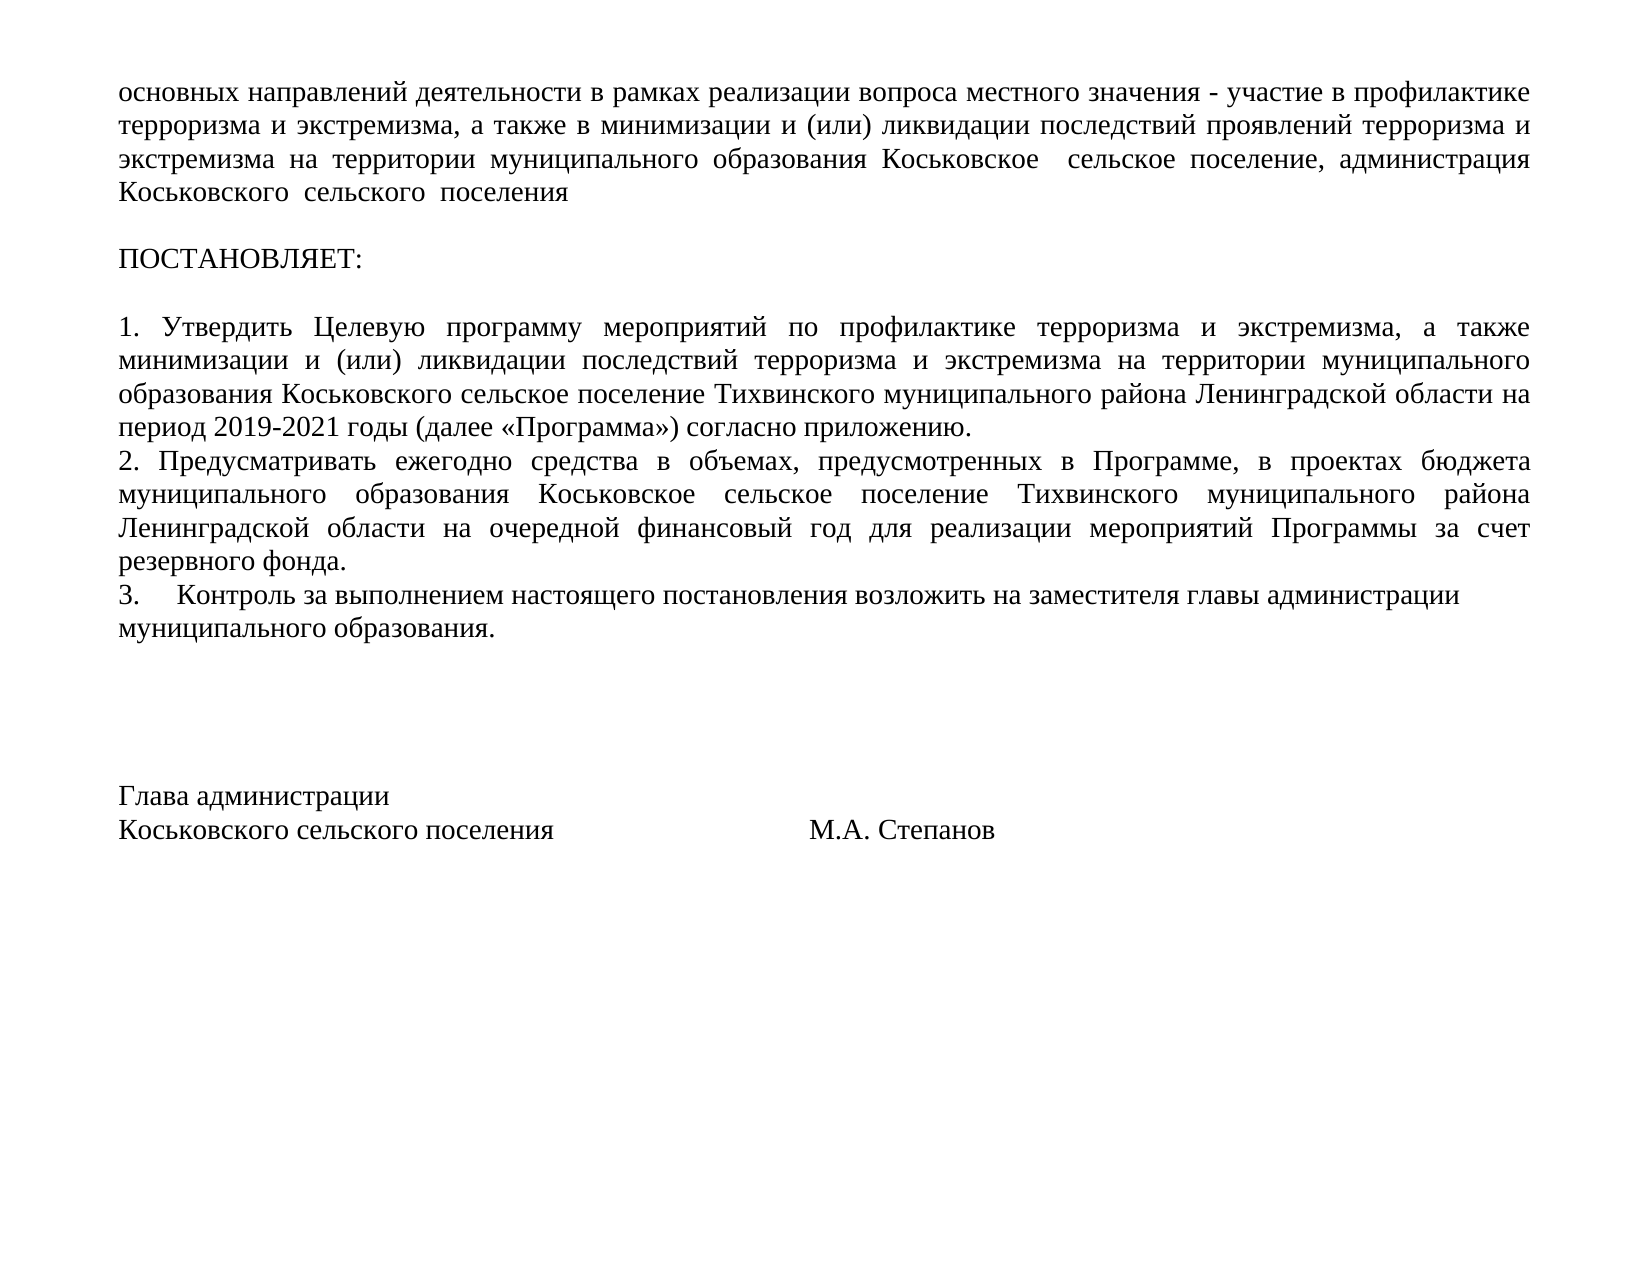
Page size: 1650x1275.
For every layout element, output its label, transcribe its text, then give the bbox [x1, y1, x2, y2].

text 3. Контроль за выполнением настоящего постановления возложить на заместителя главы администрации муниципального образования. [118, 577, 1532, 644]
text 1. Утвердить Целевую программу мероприятий по профилактике терроризма и экстремизма, а также минимизации и (или) ликвидации последствий терроризма и экстремизма на территории муниципального образования Коськовского сельское поселение Тихвинского муниципального района Ленинградской области на период 2019-2021 годы (далее «Программа») согласно приложению. [118, 309, 1532, 443]
text ПОСТАНОВЛЯЕТ: [118, 242, 1532, 275]
text 2. Предусматривать ежегодно средства в объемах, предусмотренных в Программе, в проектах бюджета муниципального образования Коськовское сельское поселение Тихвинского муниципального района Ленинградской области на очередной финансовый год для реализации мероприятий Программы за счет резервного фонда. [118, 443, 1532, 577]
text Коськовского сельского поселения М.А. Степанов [118, 812, 1532, 845]
text Глава администрации [118, 778, 1532, 812]
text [118, 74, 1532, 208]
